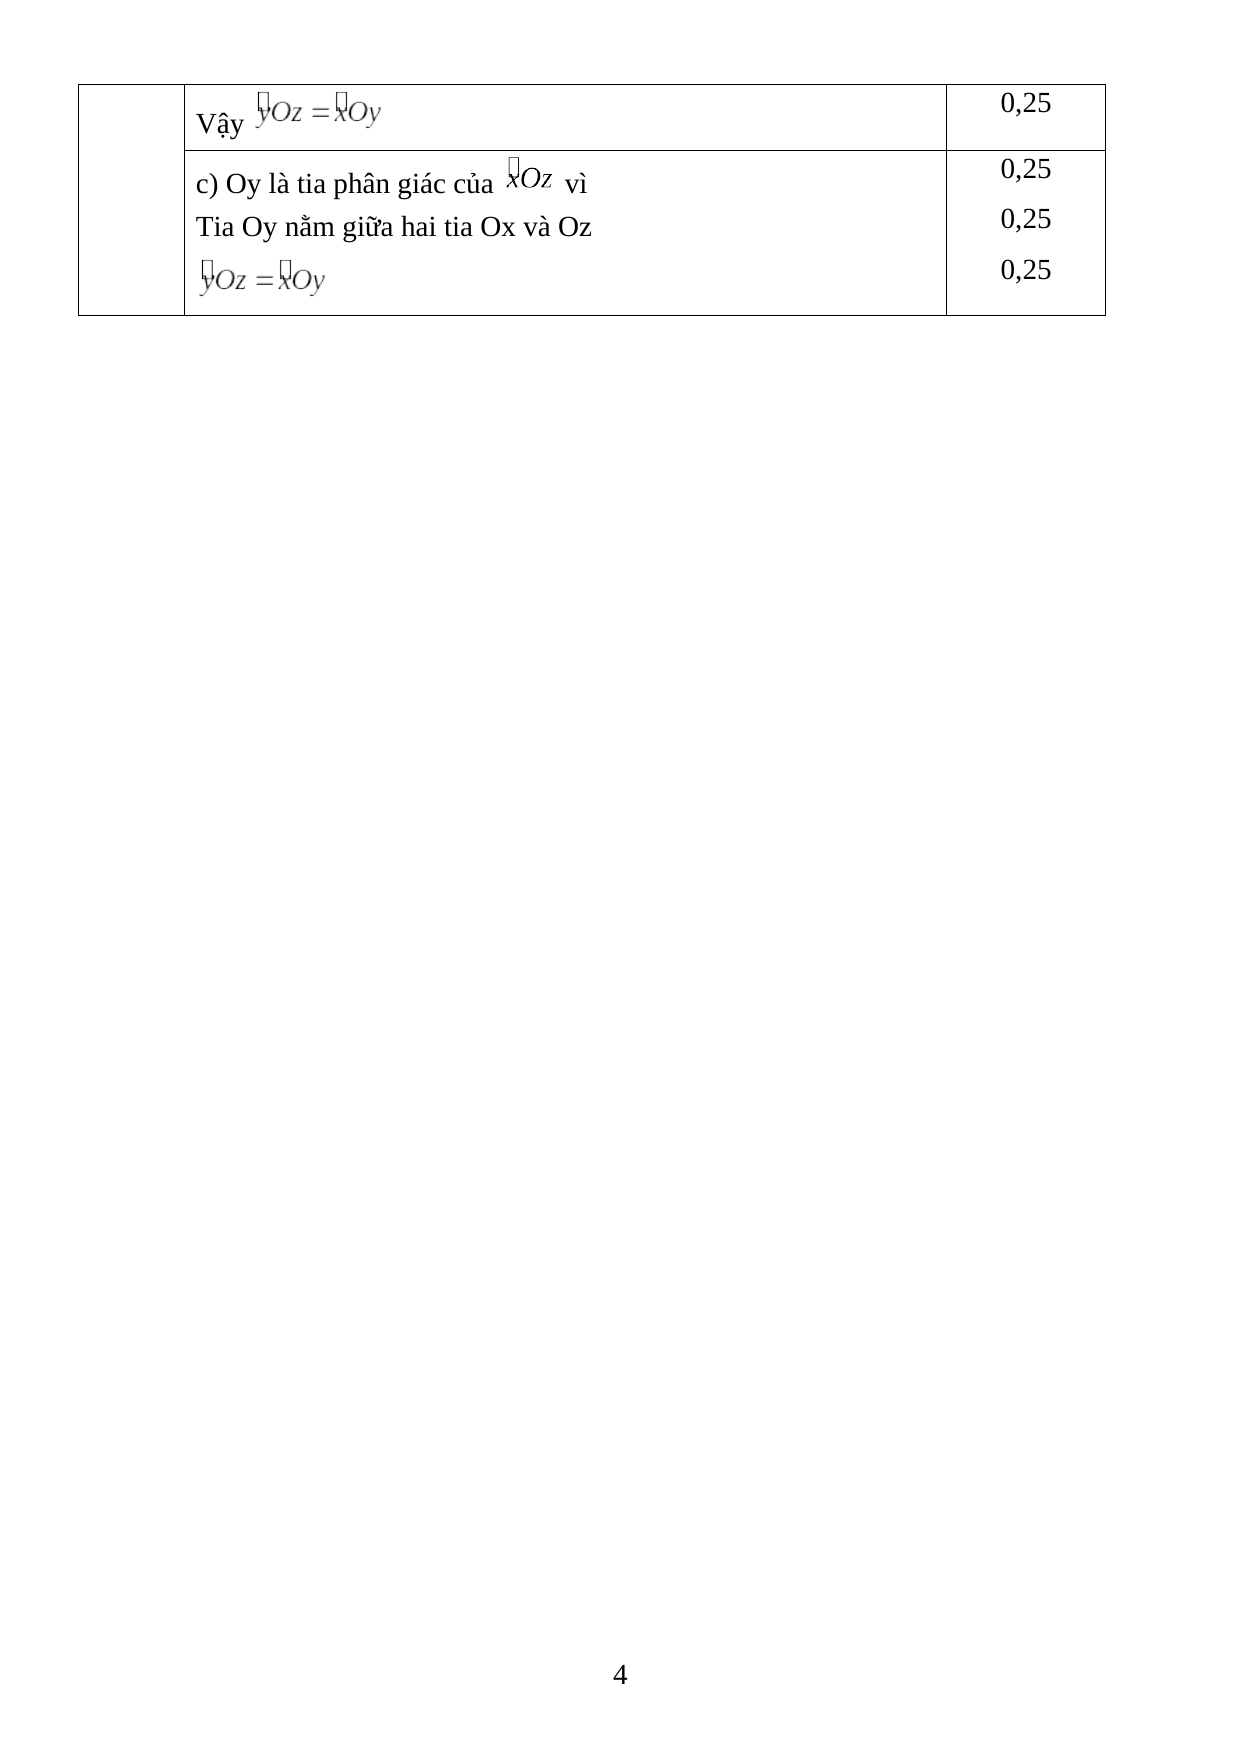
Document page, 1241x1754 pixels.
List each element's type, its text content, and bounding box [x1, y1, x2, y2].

table_cell 0,25 0,25 0,25 [947, 151, 1105, 315]
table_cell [185, 85, 946, 150]
table_cell c) Oy là tia phân giác của vì Tia Oy nằm giữa hai tia Ox và Oz [185, 151, 946, 315]
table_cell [947, 85, 1105, 150]
